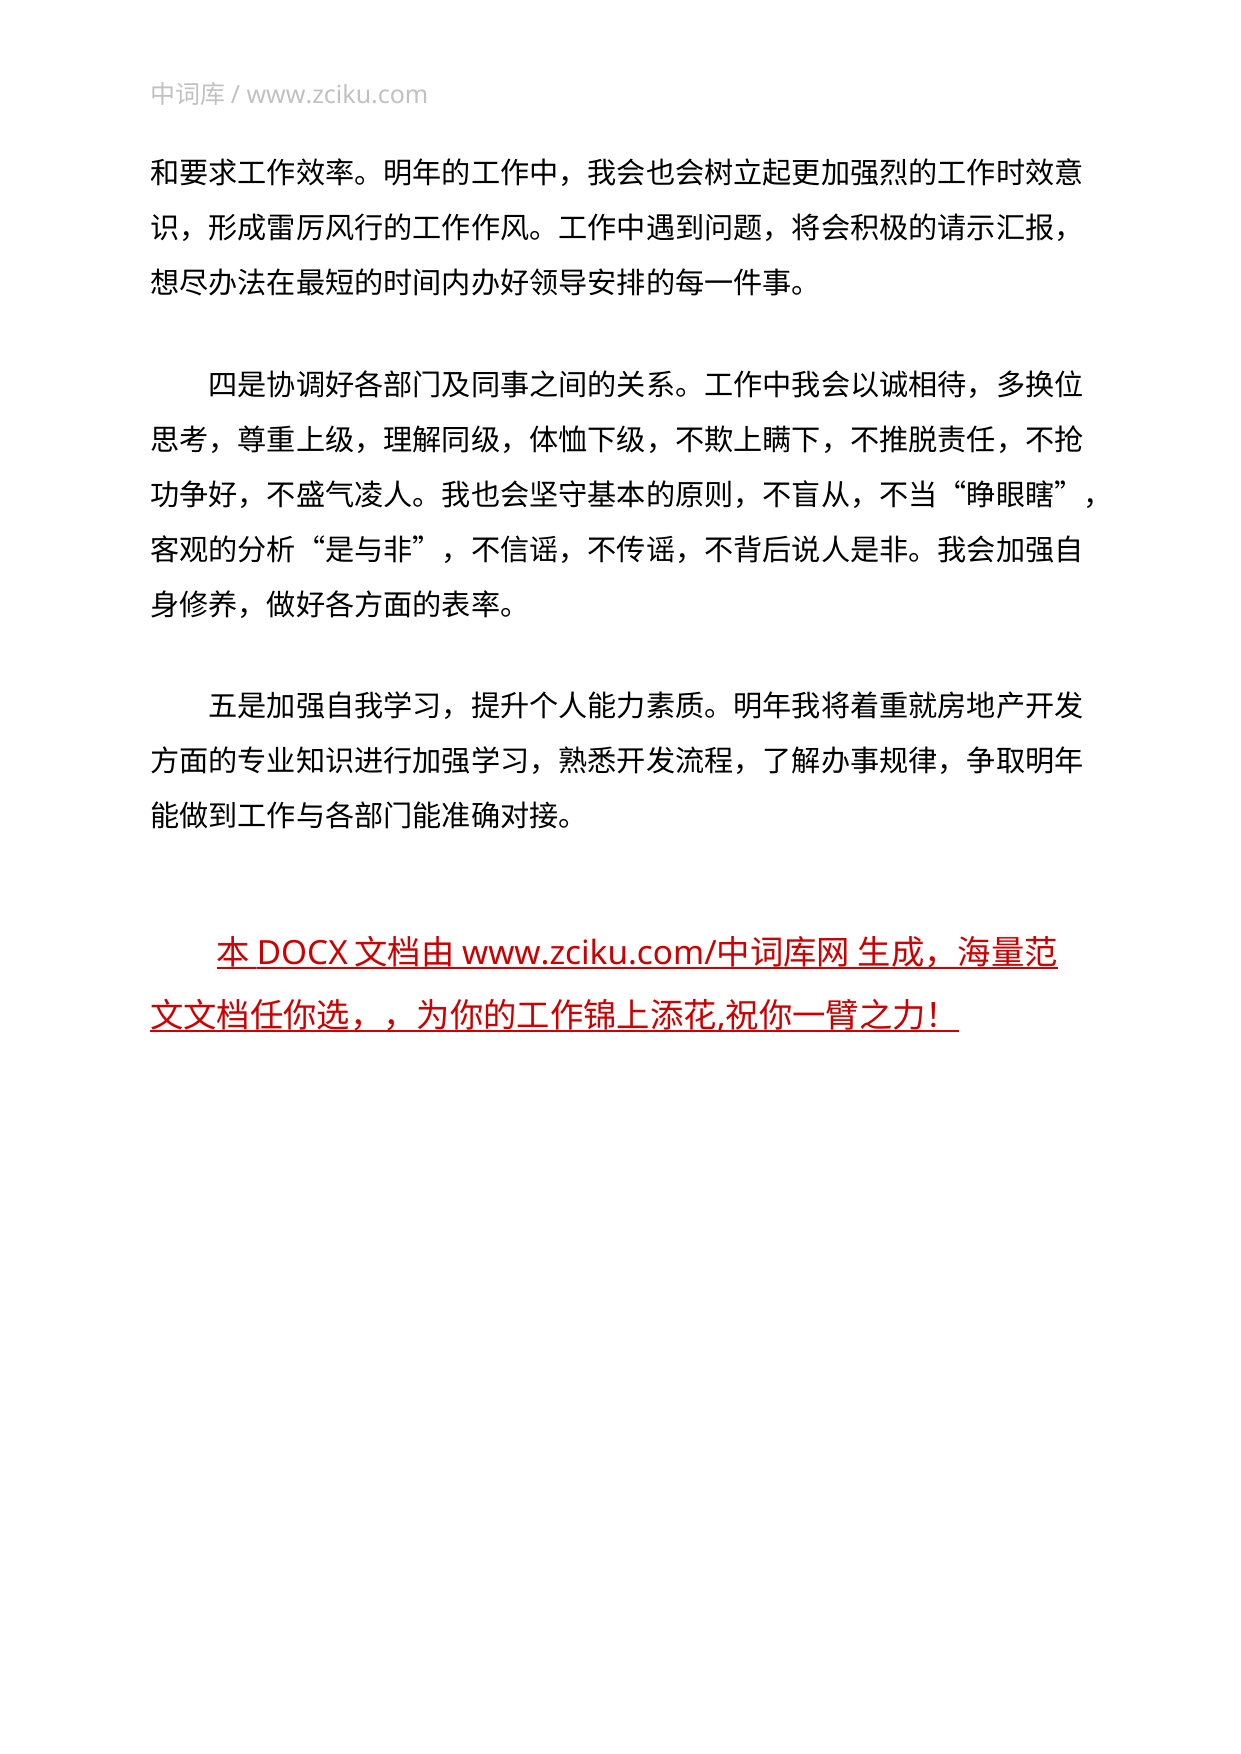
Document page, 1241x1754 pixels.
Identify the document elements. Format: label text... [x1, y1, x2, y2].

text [150, 150, 1090, 302]
text 本DOCX文档由 www.zciku.com/中词库网 生成，海量范文文档任你选，，为你的工作锦上添花,祝你一臂之力！ [150, 926, 1090, 1037]
text 五是加强自我学习，提升个人能力素质。明年我将着重就房地产开发方面的专业知识进行加强学习，熟悉开发流程，了解办事规律，争取明年能做到工作与各部门能准确对接。 [150, 683, 1090, 835]
text 四是协调好各部门及同事之间的关系。工作中我会以诚相待，多换位思考，尊重上级，理解同级，体恤下级，不欺上瞒下，不推脱责任，不抢功争好，不盛气凌人。我也会坚守基本的原则，不盲从，不当“睁眼瞎”，客观的分析“是与非”，不信谣，不传谣，不背后说人是非。我会加强自身修养，做好各方面的表率。 [150, 362, 1090, 623]
